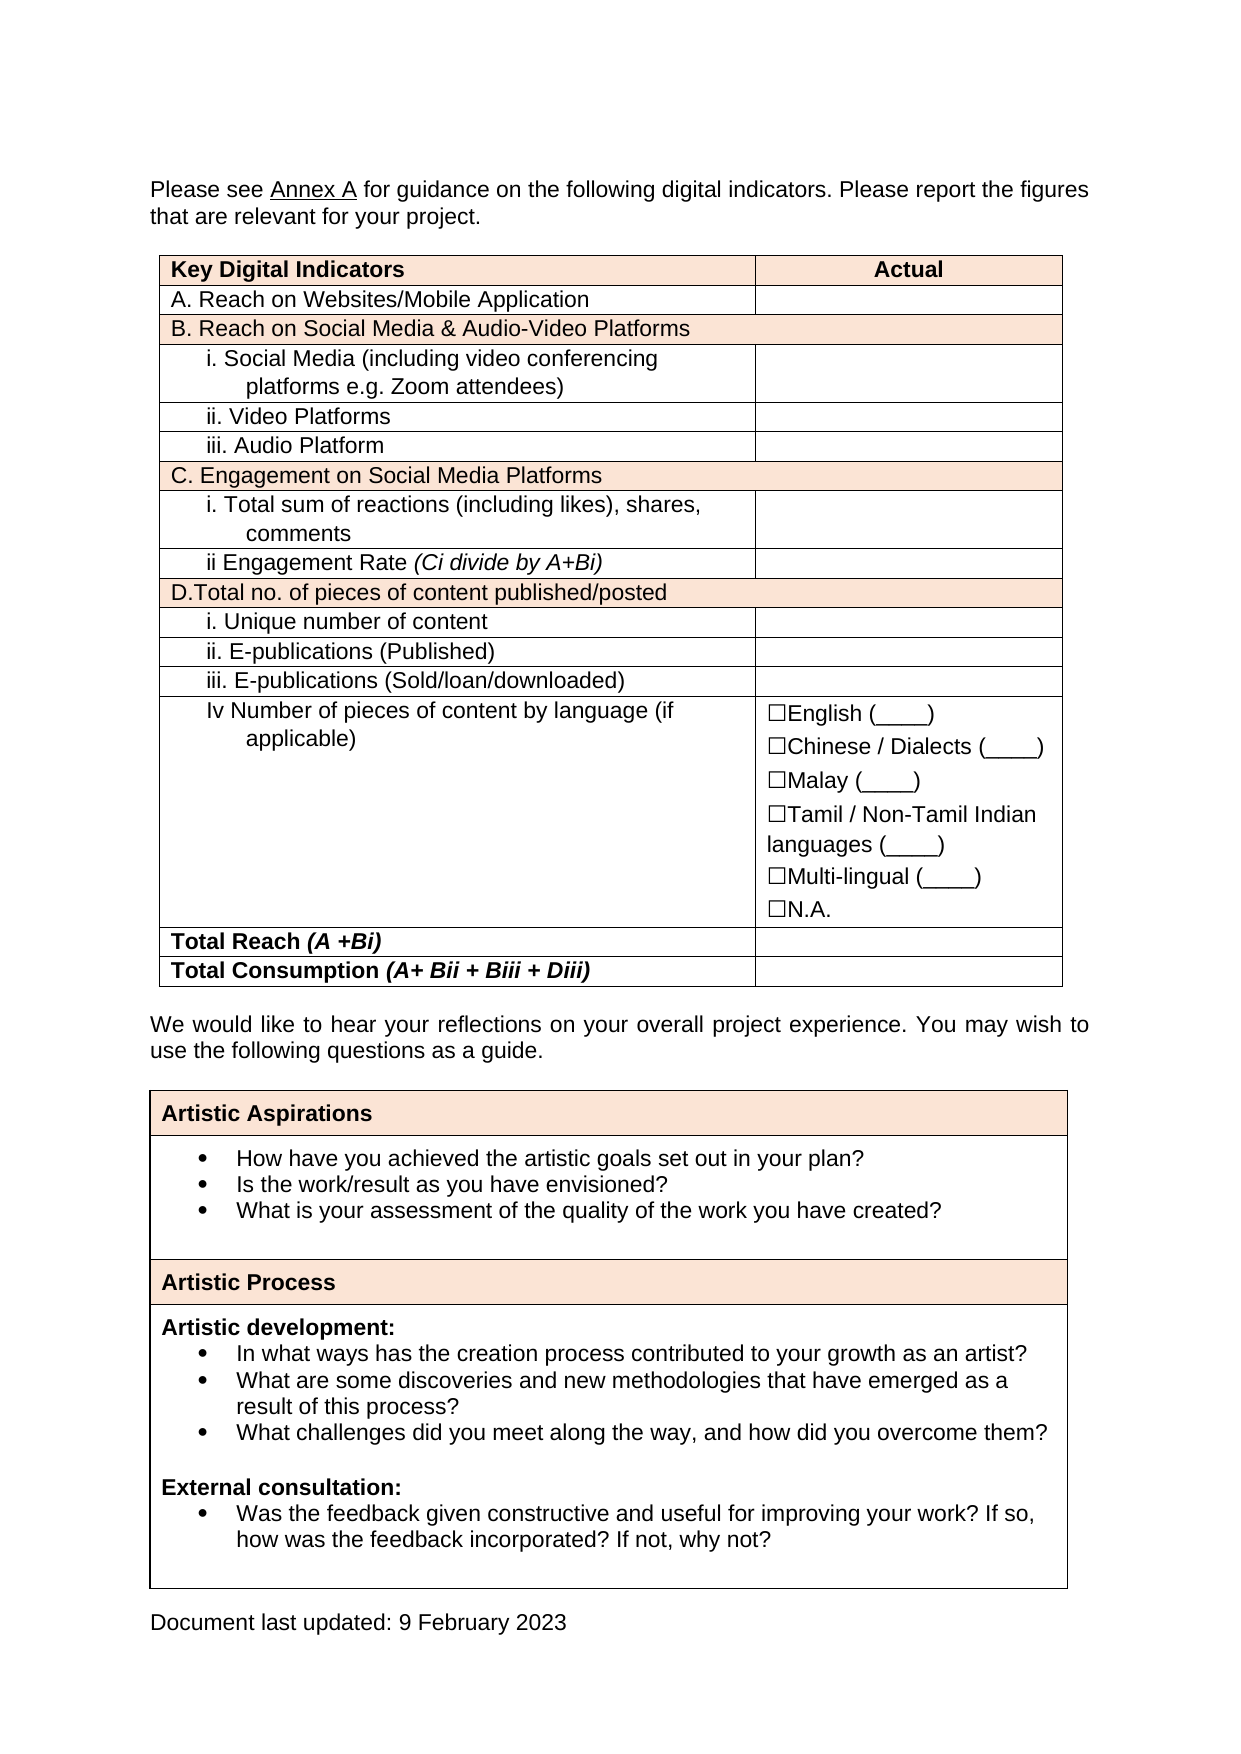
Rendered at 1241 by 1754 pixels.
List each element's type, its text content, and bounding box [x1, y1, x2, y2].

table_cell [756, 608, 1062, 637]
table_cell [756, 667, 1062, 696]
text Please see Annex A for guidance on the following digital indicators. Please report the figures that are relevant for your project. [150, 176, 1090, 229]
table_cell C. Engagement on Social Media Platforms [160, 462, 1062, 490]
table_header Key Digital Indicators [160, 256, 755, 285]
table_cell [756, 491, 1062, 548]
table_cell A. Reach on Websites/Mobile Application [160, 286, 755, 314]
table_header Artistic Aspirations [151, 1091, 1067, 1135]
table_cell [756, 403, 1062, 431]
table_cell [756, 286, 1062, 314]
text We would like to hear your reflections on your overall project experience. You may wish to use the following questions as a guide. [150, 1011, 1090, 1063]
table_cell Total Consumption (A+ Bii + Biii + Diii) [160, 957, 755, 986]
table_cell ii. Video Platforms [160, 403, 755, 431]
table_cell How have you achieved the artistic goals set out in your plan? Is the work/result as you have envisioned? What is your assessment of the quality of the work you have created? [151, 1136, 1067, 1259]
table_cell iii. E-publications (Sold/loan/downloaded) [160, 667, 755, 696]
table_cell iii. Audio Platform [160, 432, 755, 461]
table_cell ii Engagement Rate (Ci divide by A+Bi) [160, 549, 755, 578]
table_cell [756, 957, 1062, 986]
table_cell ii. E-publications (Published) [160, 638, 755, 666]
table_cell [756, 549, 1062, 578]
table_cell [756, 928, 1062, 956]
table_cell [756, 638, 1062, 666]
table_cell i. Total sum of reactions (including likes), shares, comments [160, 491, 755, 548]
table_header Actual [756, 256, 1062, 285]
table_cell Artistic development: In what ways has the creation process contributed to your growth as an artist? What are some discoveries and new methodologies that have emerged as a result of this process? What challenges did you meet along the way, and how did you overcome them? External consultation: Was the feedback given constructive and useful for improving your work? If so, how was the feedback incorporated? If not, why not? [151, 1305, 1067, 1588]
table_cell Total Reach (A +Bi) [160, 928, 755, 956]
table_cell B. Reach on Social Media & Audio-Video Platforms [160, 315, 1062, 344]
table_cell i. Unique number of content [160, 608, 755, 637]
table_cell [756, 432, 1062, 461]
table_cell [756, 345, 1062, 402]
table_cell Artistic Process [151, 1260, 1067, 1304]
table_cell D.Total no. of pieces of content published/posted [160, 579, 1062, 607]
table_cell i. Social Media (including video conferencing platforms e.g. Zoom attendees) [160, 345, 755, 402]
table_cell Iv Number of pieces of content by language (if applicable) [160, 697, 755, 927]
table_cell ☐English (____) ☐Chinese / Dialects (____) ☐Malay (____) ☐Tamil / Non-Tamil Indian languages (____) ☐Multi-lingual (____) ☐N.A. [756, 697, 1062, 927]
